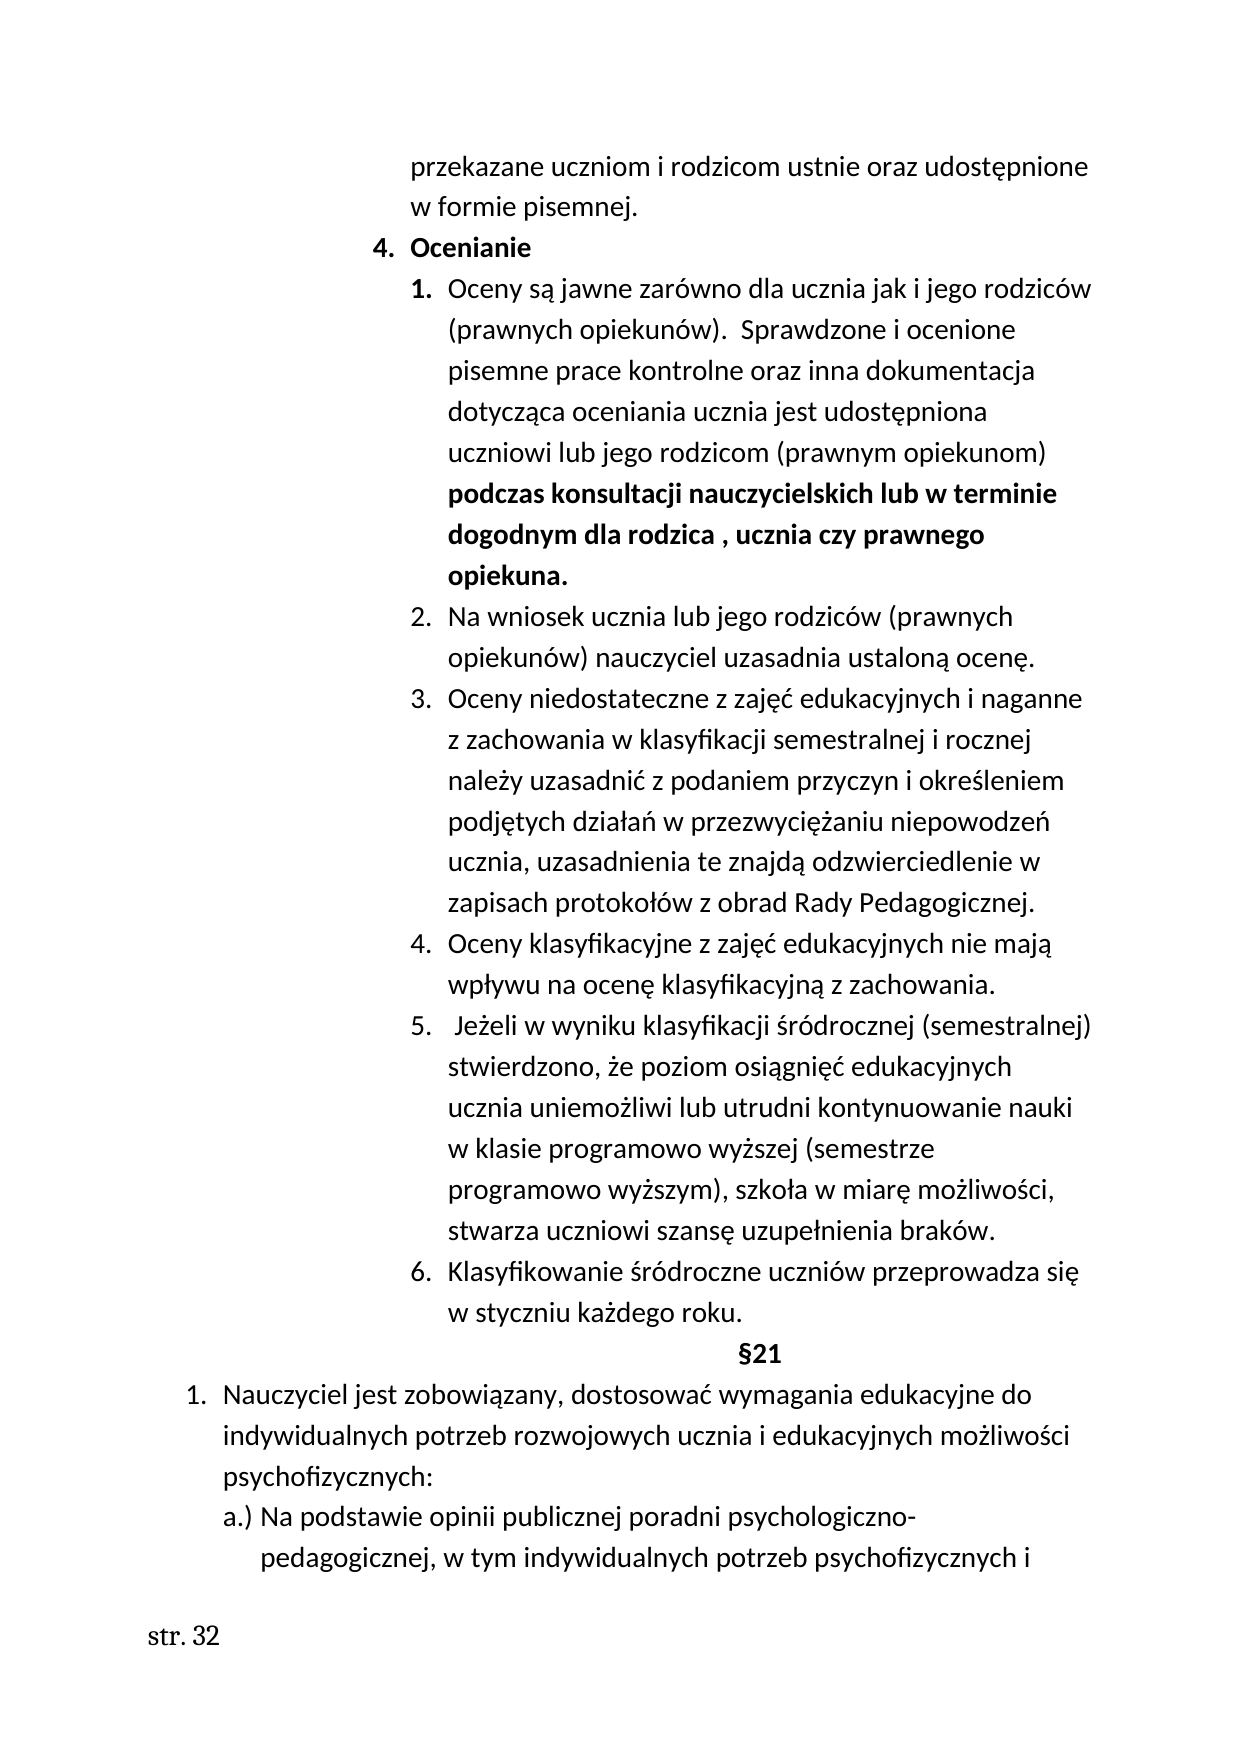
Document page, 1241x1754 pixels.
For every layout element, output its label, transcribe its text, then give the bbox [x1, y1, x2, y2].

list Na wniosek ucznia lub jego rodziców (prawnych opiekunów) nauczyciel uzasadnia ustaloną ocenę. [410, 598, 1093, 674]
list Klasyfikowanie śródroczne uczniów przeprowadza się w styczniu każdego roku. [410, 1253, 1093, 1329]
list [373, 148, 1093, 224]
list §21 [669, 1335, 1093, 1370]
list Jeżeli w wyniku klasyfikacji śródrocznej (semestralnej) stwierdzono, że poziom osiągnięć edukacyjnych ucznia uniemożliwi lub utrudni kontynuowanie nauki w klasie programowo wyższej (semestrze programowo wyższym), szkoła w miarę możliwości, stwarza uczniowi szansę uzupełnienia braków. [410, 1007, 1093, 1248]
list Nauczyciel jest zobowiązany, dostosować wymagania edukacyjne do indywidualnych potrzeb rozwojowych ucznia i edukacyjnych możliwości psychofizycznych: [185, 1376, 1093, 1493]
list Oceny niedostateczne z zajęć edukacyjnych i naganne z zachowania w klasyfikacji semestralnej i rocznej należy uzasadnić z podaniem przyczyn i określeniem podjętych działań w przezwyciężaniu niepowodzeń ucznia, uzasadnienia te znajdą odzwierciedlenie w zapisach protokołów z obrad Rady Pedagogicznej. [410, 680, 1093, 920]
list Oceny klasyfikacyjne z zajęć edukacyjnych nie mają wpływu na ocenę klasyfikacyjną z zachowania. [410, 925, 1093, 1002]
list Oceny są jawne zarówno dla ucznia jak i jego rodziców (prawnych opiekunów). Sprawdzone i ocenione pisemne prace kontrolne oraz inna dokumentacja dotycząca oceniania ucznia jest udostępniona uczniowi lub jego rodzicom (prawnym opiekunom) podczas konsultacji nauczycielskich lub w terminie dogodnym dla rodzica , ucznia czy prawnego opiekuna. [410, 270, 1093, 593]
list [223, 1498, 1093, 1575]
list Ocenianie [373, 229, 1093, 265]
